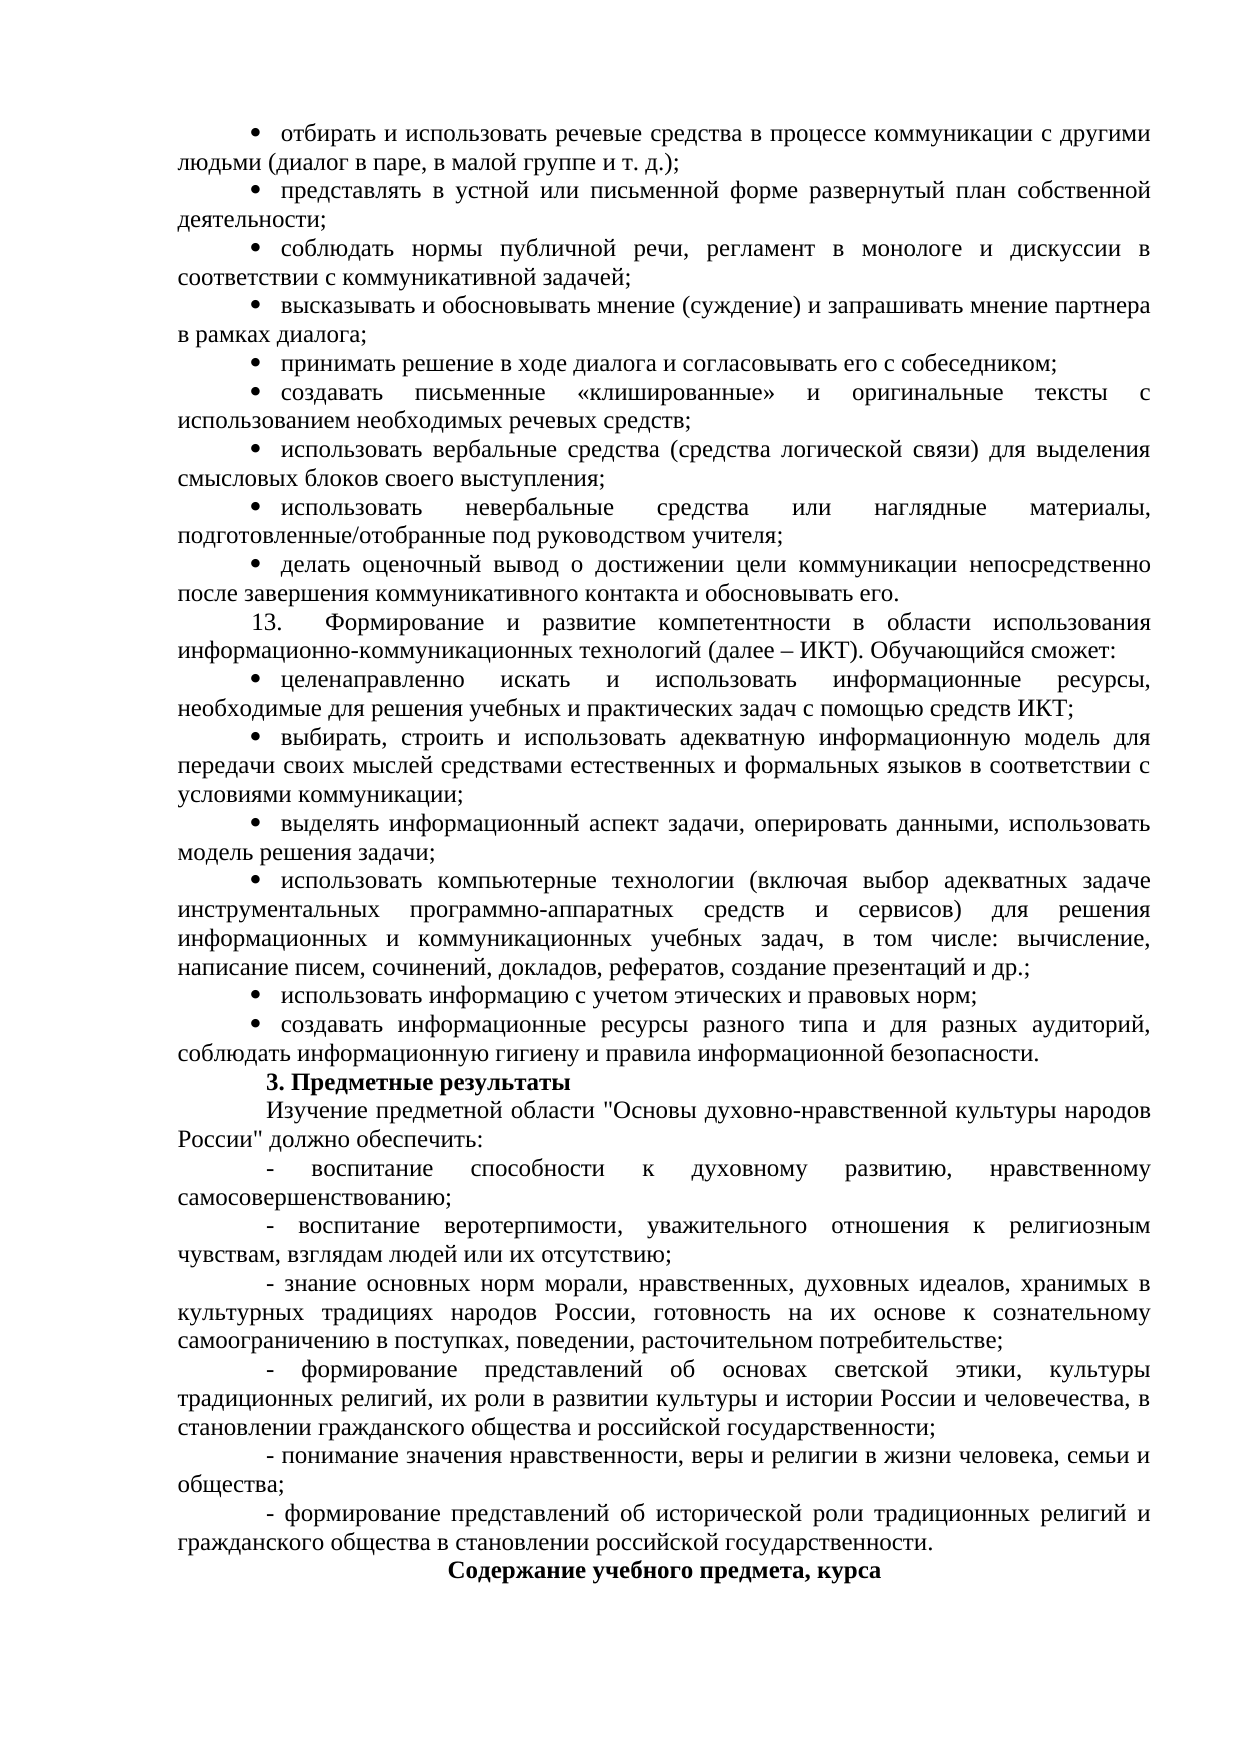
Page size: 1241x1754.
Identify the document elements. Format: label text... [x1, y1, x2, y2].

list представлять в устной или письменной форме развернутый план собственной деятельности; [177, 176, 1152, 233]
list использовать информацию с учетом этических и правовых норм; [177, 981, 1152, 1009]
text - воспитание способности к духовному развитию, нравственному самосовершенствованию; [177, 1153, 1152, 1211]
list использовать компьютерные технологии (включая выбор адекватных задаче инструментальных программно-аппаратных средств и сервисов) для решения информационных и коммуникационных учебных задач, в том числе: вычисление, написание писем, сочинений, докладов, рефератов, создание презентаций и др.; [177, 866, 1152, 981]
list высказывать и обосновывать мнение (суждение) и запрашивать мнение партнера в рамках диалога; [177, 291, 1152, 348]
list соблюдать нормы публичной речи, регламент в монологе и дискуссии в соответствии с коммуникативной задачей; [177, 233, 1152, 291]
text 3. Предметные результаты [177, 1067, 1152, 1096]
list использовать вербальные средства (средства логической связи) для выделения смысловых блоков своего выступления; [177, 434, 1152, 492]
text - формирование представлений об исторической роли традиционных религий и гражданского общества в становлении российской государственности. [177, 1498, 1152, 1556]
list выбирать, строить и использовать адекватную информационную модель для передачи своих мыслей средствами естественных и формальных языков в соответствии с условиями коммуникации; [177, 722, 1152, 808]
list делать оценочный вывод о достижении цели коммуникации непосредственно после завершения коммуникативного контакта и обосновывать его. [177, 549, 1152, 607]
list создавать письменные «клишированные» и оригинальные тексты с использованием необходимых речевых средств; [177, 377, 1152, 434]
text - воспитание веротерпимости, уважительного отношения к религиозным чувствам, взглядам людей или их отсутствию; [177, 1211, 1152, 1268]
list отбирать и использовать речевые средства в процессе коммуникации с другими людьми (диалог в паре, в малой группе и т. д.); [177, 118, 1152, 176]
text - понимание значения нравственности, веры и религии в жизни человека, семьи и общества; [177, 1441, 1152, 1498]
list выделять информационный аспект задачи, оперировать данными, использовать модель решения задачи; [177, 808, 1152, 866]
text Изучение предметной области "Основы духовно-нравственной культуры народов России" должно обеспечить: [177, 1096, 1152, 1153]
list создавать информационные ресурсы разного типа и для разных аудиторий, соблюдать информационную гигиену и правила информационной безопасности. [177, 1009, 1152, 1067]
list целенаправленно искать и использовать информационные ресурсы, необходимые для решения учебных и практических задач с помощью средств ИКТ; [177, 664, 1152, 722]
list принимать решение в ходе диалога и согласовывать его с собеседником; [177, 348, 1152, 377]
text Содержание учебного предмета, курса [177, 1556, 1152, 1584]
text - формирование представлений об основах светской этики, культуры традиционных религий, их роли в развитии культуры и истории России и человечества, в становлении гражданского общества и российской государственности; [177, 1354, 1152, 1441]
list Формирование и развитие компетентности в области использования информационно-коммуникационных технологий (далее – ИКТ). Обучающийся сможет: [177, 607, 1152, 664]
list использовать невербальные средства или наглядные материалы, подготовленные/отобранные под руководством учителя; [177, 492, 1152, 549]
text - знание основных норм морали, нравственных, духовных идеалов, хранимых в культурных традициях народов России, готовность на их основе к сознательному самоограничению в поступках, поведении, расточительном потребительстве; [177, 1268, 1152, 1354]
